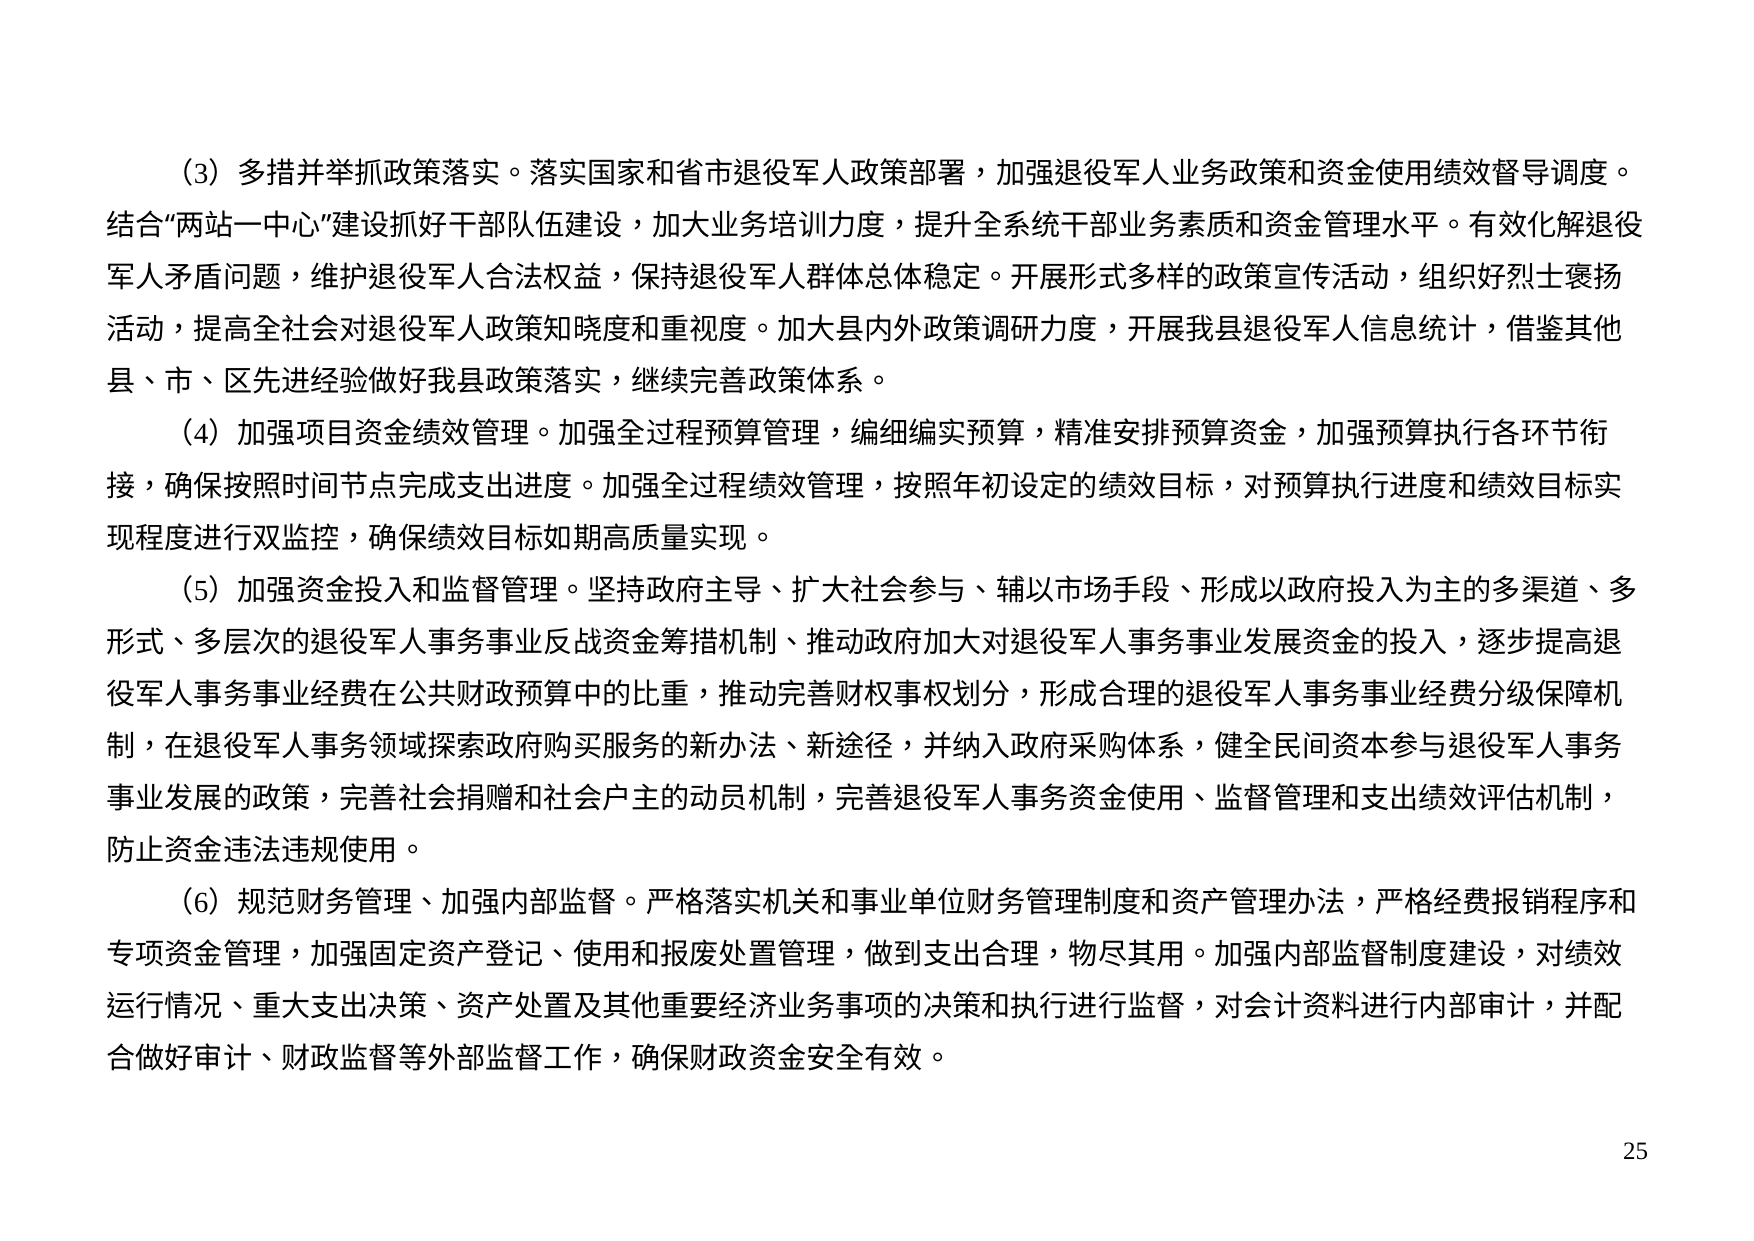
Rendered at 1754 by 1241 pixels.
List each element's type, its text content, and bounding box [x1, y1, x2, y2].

text （4）加强项目资金绩效管理。加强全过程预算管理，编细编实预算，精准安排预算资金，加强预算执行各环节衔接，确保按照时间节点完成支出进度。加强全过程绩效管理，按照年初设定的绩效目标，对预算执行进度和绩效目标实现程度进行双监控，确保绩效目标如期高质量实现。 [106, 402, 1648, 558]
text （3）多措并举抓政策落实。落实国家和省市退役军人政策部署，加强退役军人业务政策和资金使用绩效督导调度。结合“两站一中心”建设抓好干部队伍建设，加大业务培训力度，提升全系统干部业务素质和资金管理水平。有效化解退役军人矛盾问题，维护退役军人合法权益，保持退役军人群体总体稳定。开展形式多样的政策宣传活动，组织好烈士褒扬活动，提高全社会对退役军人政策知晓度和重视度。加大县内外政策调研力度，开展我县退役军人信息统计，借鉴其他县、市、区先进经验做好我县政策落实，继续完善政策体系。 [106, 142, 1648, 402]
text （5）加强资金投入和监督管理。坚持政府主导、扩大社会参与、辅以市场手段、形成以政府投入为主的多渠道、多形式、多层次的退役军人事务事业反战资金筹措机制、推动政府加大对退役军人事务事业发展资金的投入，逐步提高退役军人事务事业经费在公共财政预算中的比重，推动完善财权事权划分，形成合理的退役军人事务事业经费分级保障机制，在退役军人事务领域探索政府购买服务的新办法、新途径，并纳入政府采购体系，健全民间资本参与退役军人事务事业发展的政策，完善社会捐赠和社会户主的动员机制，完善退役军人事务资金使用、监督管理和支出绩效评估机制，防止资金违法违规使用。 [106, 558, 1648, 871]
text （6）规范财务管理、加强内部监督。严格落实机关和事业单位财务管理制度和资产管理办法，严格经费报销程序和专项资金管理，加强固定资产登记、使用和报废处置管理，做到支出合理，物尽其用。加强内部监督制度建设，对绩效运行情况、重大支出决策、资产处置及其他重要经济业务事项的决策和执行进行监督，对会计资料进行内部审计，并配合做好审计、财政监督等外部监督工作，确保财政资金安全有效。 [106, 871, 1648, 1079]
